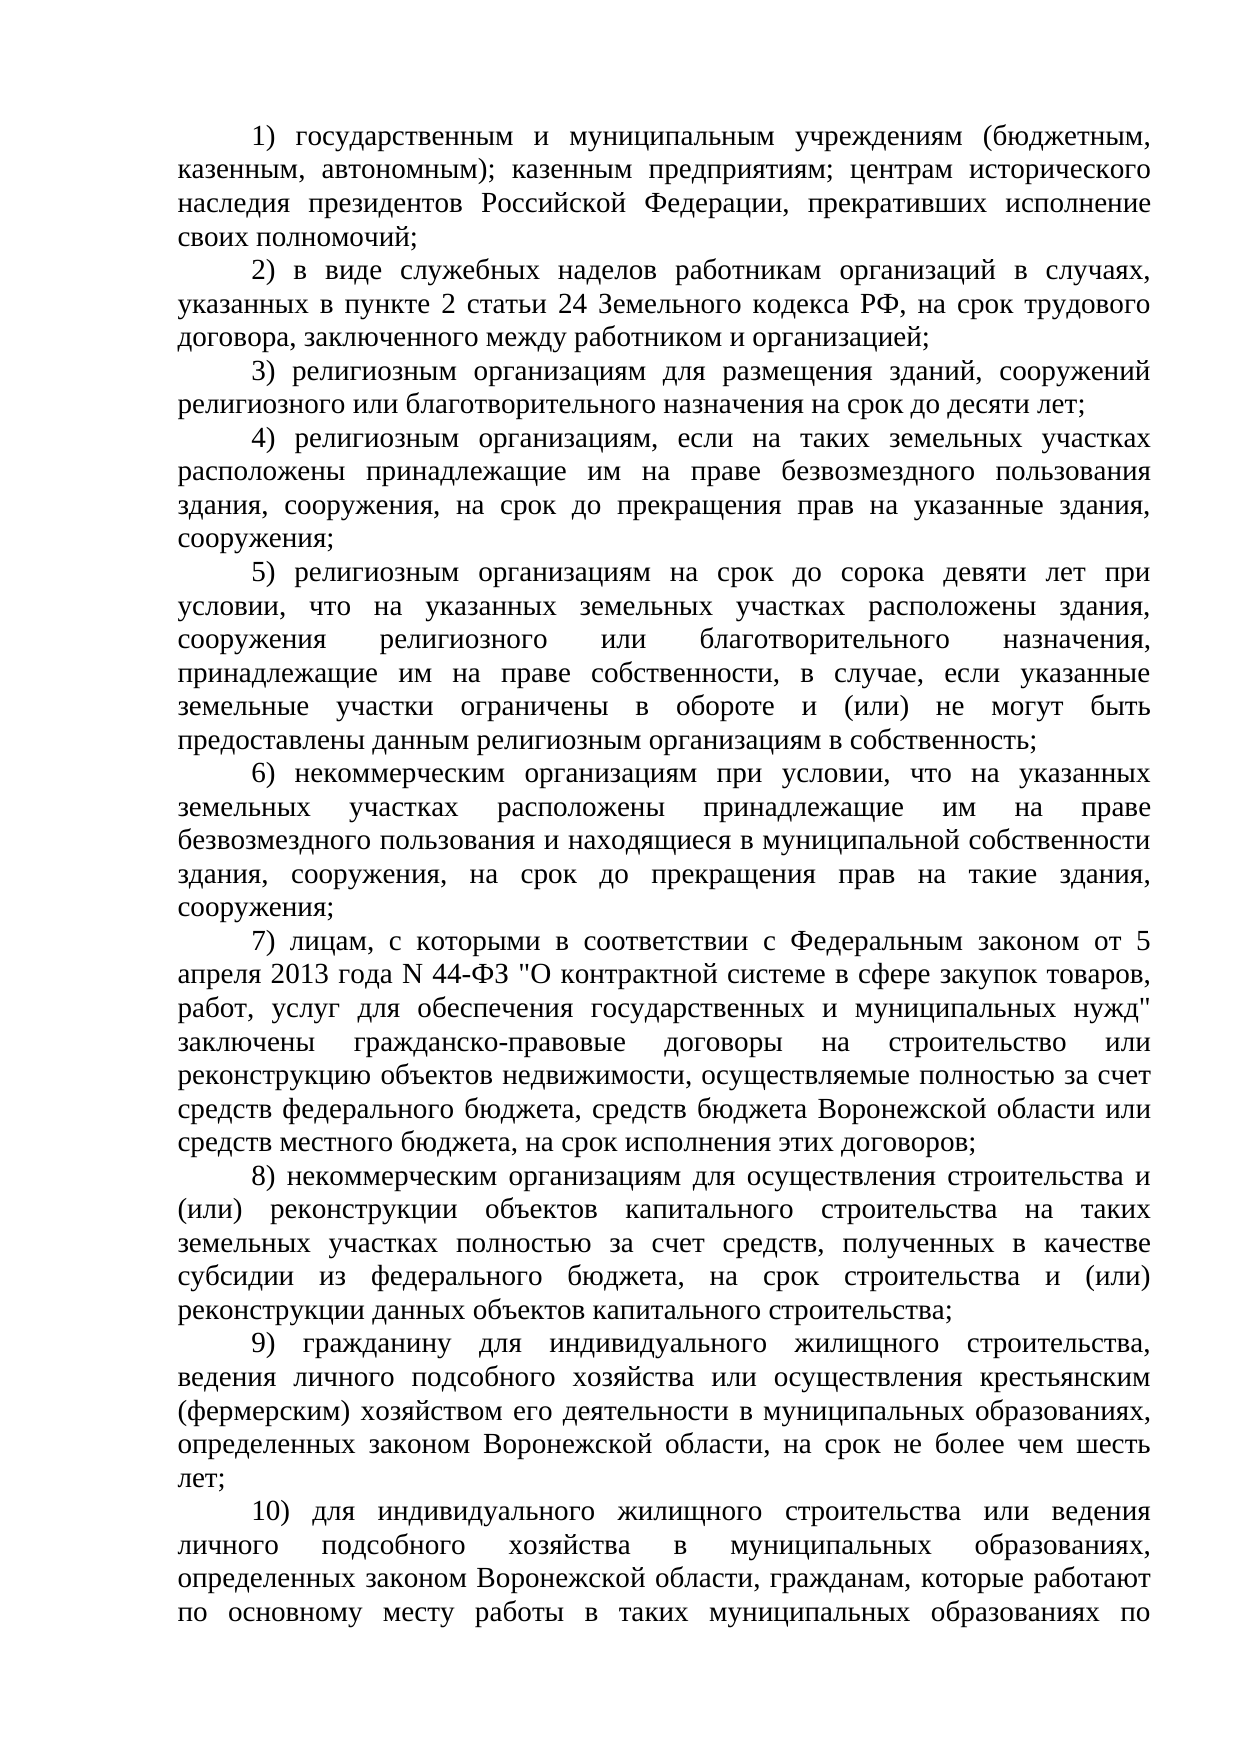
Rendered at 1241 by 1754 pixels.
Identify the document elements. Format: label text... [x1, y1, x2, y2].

text 2) в виде служебных наделов работникам организаций в случаях, указанных в пункте 2 статьи 24 Земельного кодекса РФ, на срок трудового договора, заключенного между работником и организацией; [177, 252, 1152, 353]
text 9) гражданину для индивидуального жилищного строительства, ведения личного подсобного хозяйства или осуществления крестьянским (фермерским) хозяйством его деятельности в муниципальных образованиях, определенных законом Воронежской области, на срок не более чем шесть лет; [177, 1326, 1152, 1493]
text 4) религиозным организациям, если на таких земельных участках расположены принадлежащие им на праве безвозмездного пользования здания, сооружения, на срок до прекращения прав на указанные здания, сооружения; [177, 420, 1152, 554]
text 3) религиозным организациям для размещения зданий, сооружений религиозного или благотворительного назначения на срок до десяти лет; [177, 353, 1152, 420]
text 8) некоммерческим организациям для осуществления строительства и (или) реконструкции объектов капитального строительства на таких земельных участках полностью за счет средств, полученных в качестве субсидии из федерального бюджета, на срок строительства и (или) реконструкции данных объектов капитального строительства; [177, 1158, 1152, 1326]
text 1) государственным и муниципальным учреждениям (бюджетным, казенным, автономным); казенным предприятиям; центрам исторического наследия президентов Российской Федерации, прекративших исполнение своих полномочий; [177, 118, 1152, 252]
text 7) лицам, с которыми в соответствии с Федеральным законом от 5 апреля 2013 года N 44-ФЗ "О контрактной системе в сфере закупок товаров, работ, услуг для обеспечения государственных и муниципальных нужд" заключены гражданско-правовые договоры на строительство или реконструкцию объектов недвижимости, осуществляемые полностью за счет средств федерального бюджета, средств бюджета Воронежской области или средств местного бюджета, на срок исполнения этих договоров; [177, 923, 1152, 1158]
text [177, 1493, 1152, 1627]
text 5) религиозным организациям на срок до сорока девяти лет при условии, что на указанных земельных участках расположены здания, сооружения религиозного или благотворительного назначения, принадлежащие им на праве собственности, в случае, если указанные земельные участки ограничены в обороте и (или) не могут быть предоставлены данным религиозным организациям в собственность; [177, 554, 1152, 755]
text 6) некоммерческим организациям при условии, что на указанных земельных участках расположены принадлежащие им на праве безвозмездного пользования и находящиеся в муниципальной собственности здания, сооружения, на срок до прекращения прав на такие здания, сооружения; [177, 755, 1152, 923]
